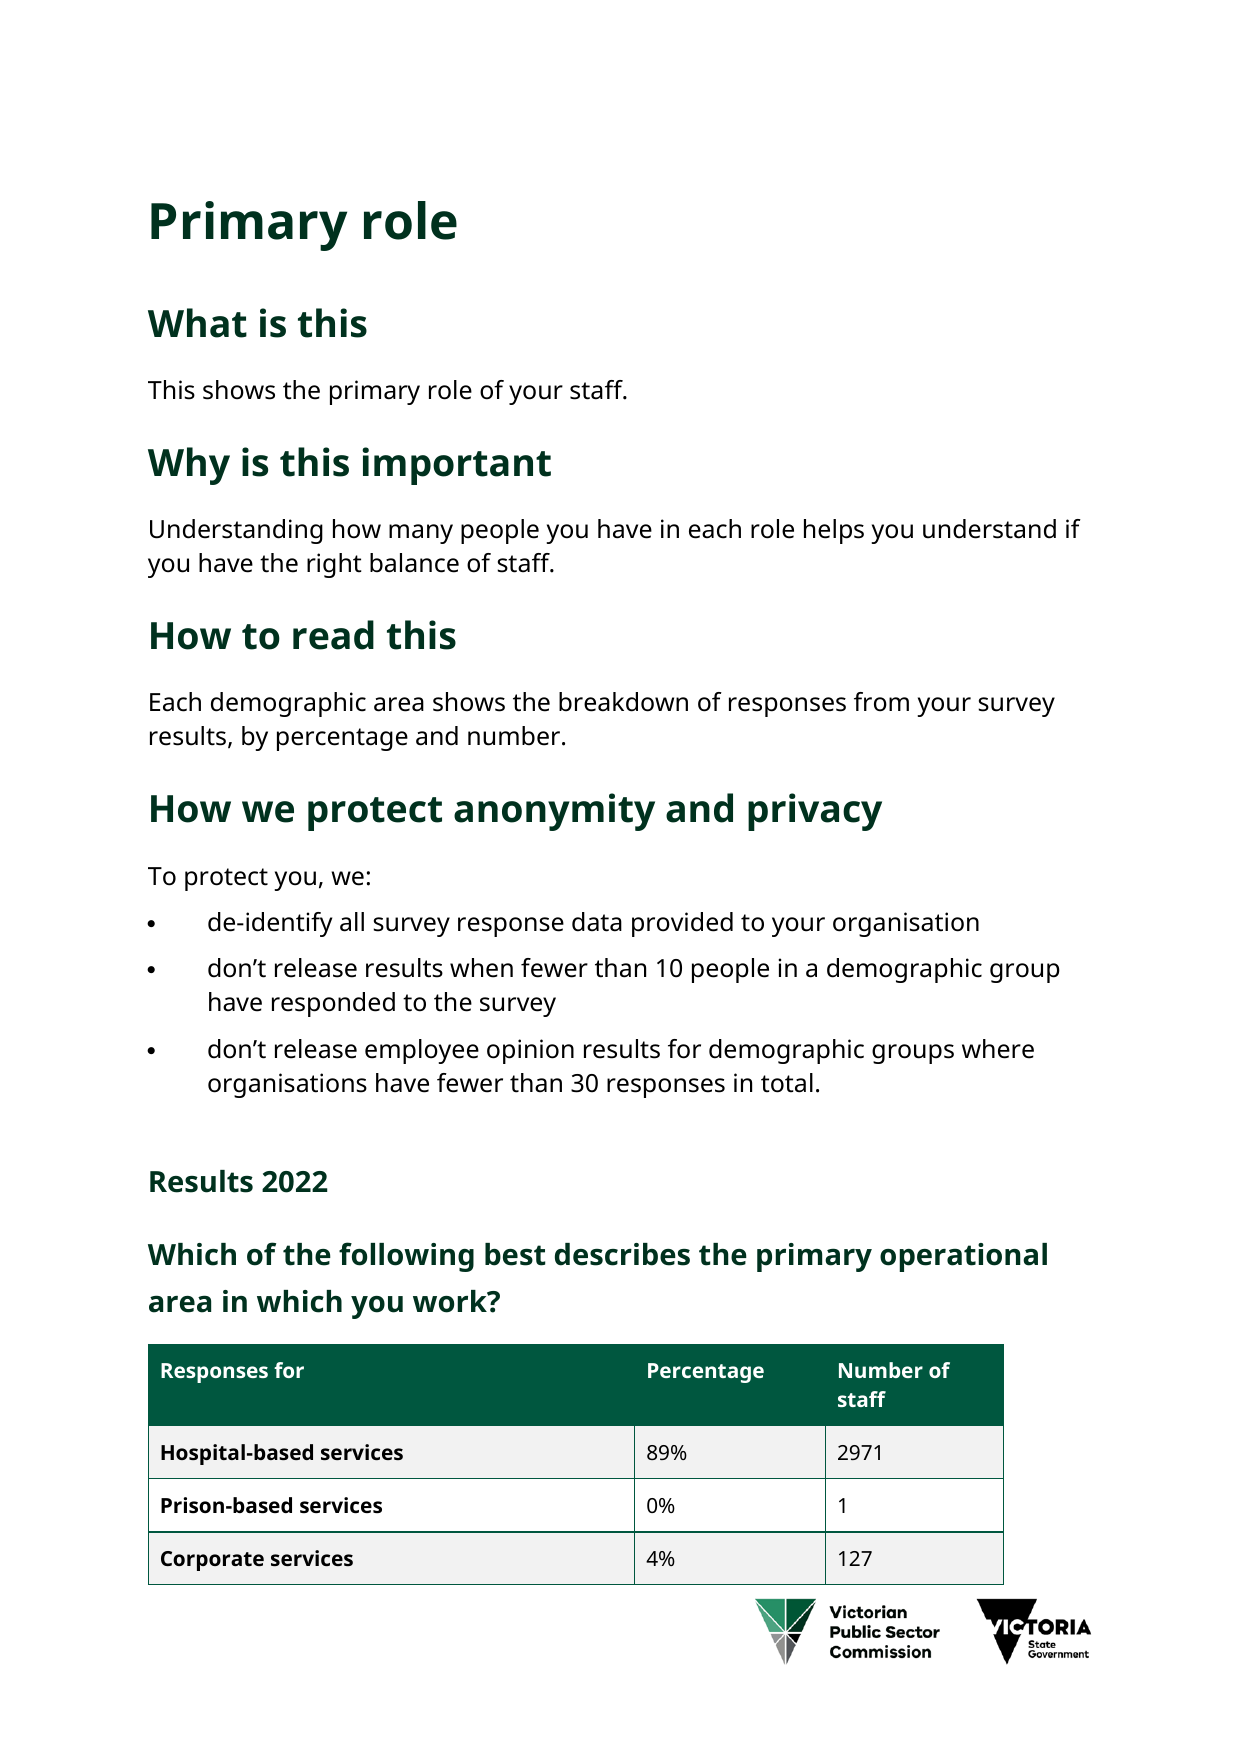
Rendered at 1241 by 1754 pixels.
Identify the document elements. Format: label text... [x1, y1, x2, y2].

subtitle Primary role [148, 186, 1092, 254]
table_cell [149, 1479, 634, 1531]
picture [754, 1598, 1093, 1666]
subtitle Which of the following best describes the primary operational area in which you work? [148, 1234, 1092, 1321]
subtitle How to read this [148, 609, 1092, 660]
subtitle Why is this important [148, 436, 1092, 487]
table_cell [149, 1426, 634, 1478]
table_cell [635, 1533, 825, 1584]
list de-identify all survey response data provided to your organisation [148, 904, 1092, 939]
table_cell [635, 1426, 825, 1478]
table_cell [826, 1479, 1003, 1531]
subtitle Results 2022 [148, 1161, 1092, 1201]
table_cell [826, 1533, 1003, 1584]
text This shows the primary role of your staff. [148, 373, 1092, 407]
text Each demographic area shows the breakdown of responses from your survey results, by percentage and number. [148, 685, 1092, 753]
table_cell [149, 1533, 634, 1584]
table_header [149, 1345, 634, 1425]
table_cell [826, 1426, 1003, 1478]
list don’t release employee opinion results for demographic groups where organisations have fewer than 30 responses in total. [148, 1032, 1092, 1100]
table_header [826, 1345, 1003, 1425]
list don’t release results when fewer than 10 people in a demographic group have responded to the survey [148, 951, 1092, 1019]
text To protect you, we: [148, 858, 1092, 892]
subtitle What is this [148, 297, 1092, 348]
subtitle How we protect anonymity and privacy [148, 782, 1092, 833]
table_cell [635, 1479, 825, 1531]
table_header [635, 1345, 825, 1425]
text Understanding how many people you have in each role helps you understand if you have the right balance of staff. [148, 512, 1092, 580]
